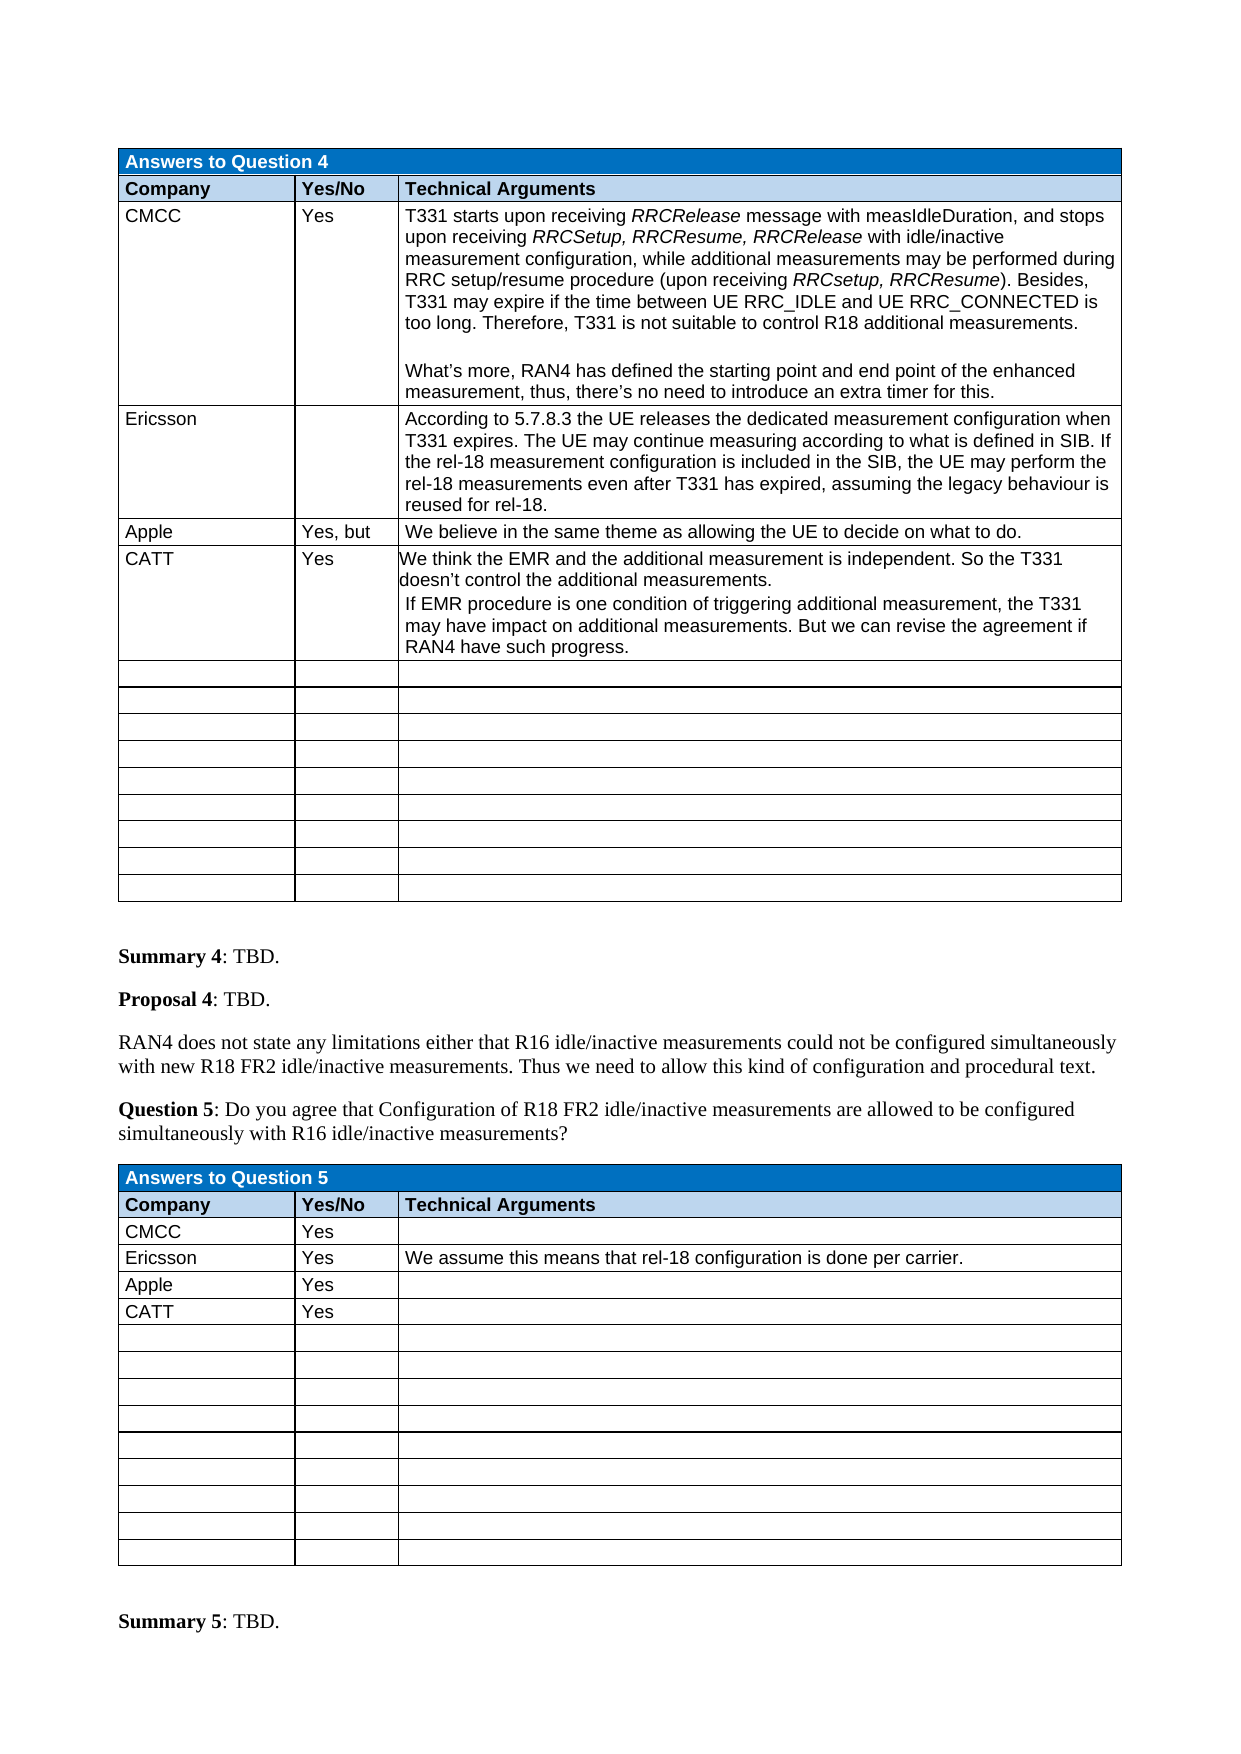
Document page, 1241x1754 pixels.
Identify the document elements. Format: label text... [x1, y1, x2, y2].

table_cell We believe in the same theme as allowing the UE to decide on what to do. [399, 519, 1121, 544]
table_cell [119, 714, 294, 740]
table_cell [119, 1459, 294, 1485]
table_cell CMCC [119, 202, 294, 405]
table_cell [296, 741, 398, 767]
table_cell [399, 768, 1121, 793]
table_cell [399, 1540, 1121, 1565]
table_cell Yes, but [296, 519, 398, 544]
table_cell [399, 688, 1121, 713]
table_cell [296, 1406, 398, 1431]
table_cell [119, 1325, 294, 1351]
table_cell Ericsson [119, 1245, 294, 1271]
text Summary 5: TBD. [118, 1609, 1122, 1633]
table_header Answers to Question 4 [119, 149, 1121, 174]
table_cell T331 starts upon receiving RRCRelease message with measIdleDuration, and stops upon receiving RRCSetup, RRCResume, RRCRelease with idle/inactive measurement configuration, while additional measurements may be performed during RRC setup/resume procedure (upon receiving RRCsetup, RRCResume). Besides, T331 may expire if the time between UE RRC_IDLE and UE RRC_CONNECTED is too long. Therefore, T331 is not suitable to control R18 additional measurements. What’s more, RAN4 has defined the starting point and end point of the enhanced measurement, thus, there’s no need to introduce an extra timer for this. [399, 202, 1121, 405]
table_cell [296, 1352, 398, 1378]
table_cell [296, 848, 398, 874]
text Proposal 4: TBD. [118, 987, 1122, 1011]
table_cell [296, 714, 398, 740]
table_cell [399, 714, 1121, 740]
table_cell [399, 1325, 1121, 1351]
table_cell [399, 1299, 1121, 1324]
table_cell [399, 661, 1121, 686]
text Summary 4: TBD. [118, 944, 1122, 968]
table_cell Yes [296, 546, 398, 659]
table_cell Apple [119, 1272, 294, 1298]
table_cell [119, 688, 294, 713]
table_cell Company [119, 176, 294, 201]
table_cell [119, 1513, 294, 1538]
table_cell [119, 1379, 294, 1405]
text Question 5: Do you agree that Configuration of R18 FR2 idle/inactive measurements are allowed to be configured simultaneously with R16 idle/inactive measurements? [118, 1097, 1122, 1145]
table_cell [119, 768, 294, 793]
table_cell Technical Arguments [399, 1192, 1121, 1217]
table_cell [296, 795, 398, 820]
table_cell [399, 1406, 1121, 1431]
table_cell [399, 1513, 1121, 1538]
table_cell [296, 406, 398, 518]
table_cell [119, 1486, 294, 1512]
table_cell [399, 1379, 1121, 1405]
table_cell [399, 1486, 1121, 1512]
table_cell [119, 1433, 294, 1458]
table_cell Apple [119, 519, 294, 544]
table_cell [119, 1540, 294, 1565]
table_cell [119, 875, 294, 901]
table_cell Yes [296, 1272, 398, 1298]
table_cell Ericsson [119, 406, 294, 518]
table_cell Yes [296, 1218, 398, 1244]
table_cell [399, 1433, 1121, 1458]
table_cell CATT [119, 1299, 294, 1324]
table_cell We think the EMR and the additional measurement is independent. So the T331 doesn’t control the additional measurements. If EMR procedure is one condition of triggering additional measurement, the T331 may have impact on additional measurements. But we can revise the agreement if RAN4 have such progress. [399, 546, 1121, 659]
table_cell Yes/No [296, 176, 398, 201]
table_cell [119, 1352, 294, 1378]
table_cell [399, 848, 1121, 874]
table_cell [399, 1218, 1121, 1244]
table_cell [296, 1379, 398, 1405]
table_cell [119, 821, 294, 847]
table_cell Yes [296, 1245, 398, 1271]
table_cell [119, 848, 294, 874]
table_header Answers to Question 5 [119, 1165, 1121, 1191]
table_cell We assume this means that rel-18 configuration is done per carrier. [399, 1245, 1121, 1271]
table_cell According to 5.7.8.3 the UE releases the dedicated measurement configuration when T331 expires. The UE may continue measuring according to what is defined in SIB. If the rel-18 measurement configuration is included in the SIB, the UE may perform the rel-18 measurements even after T331 has expired, assuming the legacy behaviour is reused for rel-18. [399, 406, 1121, 518]
table_cell CMCC [119, 1218, 294, 1244]
table_cell [119, 741, 294, 767]
table_cell [296, 661, 398, 686]
table_cell Company [119, 1192, 294, 1217]
table_cell [296, 1513, 398, 1538]
table_cell [296, 1540, 398, 1565]
table_cell [399, 741, 1121, 767]
table_cell [296, 821, 398, 847]
table_cell Yes [296, 1299, 398, 1324]
table_cell CATT [119, 546, 294, 659]
table_cell [119, 1406, 294, 1431]
table_cell [399, 1459, 1121, 1485]
table_cell [119, 661, 294, 686]
table_cell [296, 1486, 398, 1512]
table_cell [119, 795, 294, 820]
table_cell Yes [296, 202, 398, 405]
table_cell Yes/No [296, 1192, 398, 1217]
table_cell [296, 875, 398, 901]
table_cell [399, 795, 1121, 820]
table_cell [296, 1433, 398, 1458]
table_cell [296, 1459, 398, 1485]
text RAN4 does not state any limitations either that R16 idle/inactive measurements could not be configured simultaneously with new R18 FR2 idle/inactive measurements. Thus we need to allow this kind of configuration and procedural text. [118, 1030, 1122, 1078]
table_cell [399, 821, 1121, 847]
table_cell [399, 875, 1121, 901]
table_cell Technical Arguments [399, 176, 1121, 201]
table_cell [399, 1272, 1121, 1298]
table_cell [296, 768, 398, 793]
table_cell [296, 688, 398, 713]
table_cell [296, 1325, 398, 1351]
table_cell [399, 1352, 1121, 1378]
